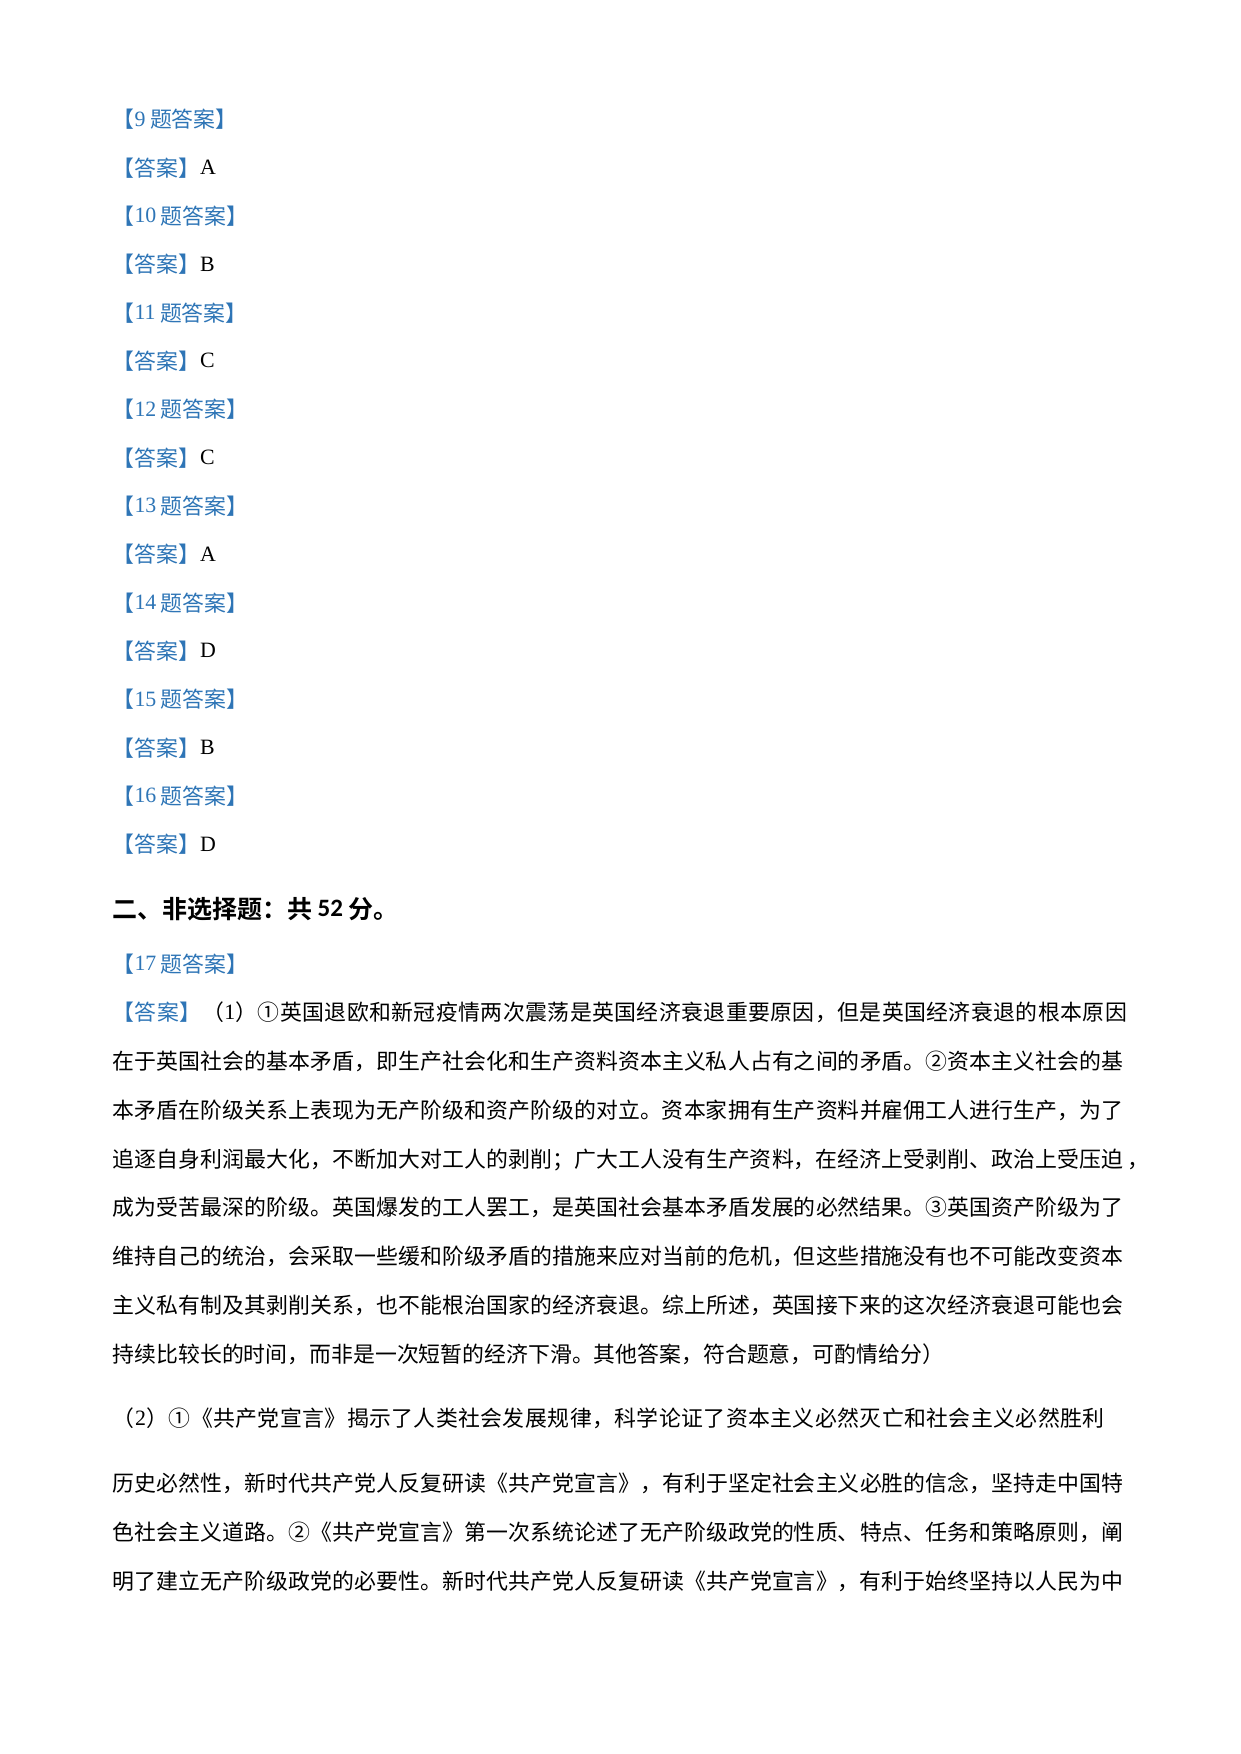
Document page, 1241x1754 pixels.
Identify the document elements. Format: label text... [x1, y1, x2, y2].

text 【12题答案】 [112, 392, 1128, 424]
text 【10题答案】 [112, 198, 1128, 231]
text 【11题答案】 [112, 295, 1128, 328]
text 【答案】C [112, 440, 1128, 473]
text 【答案】D [112, 633, 1128, 666]
text 【9题答案】 [112, 102, 1128, 134]
text 【17题答案】 [112, 947, 1128, 979]
text 【14题答案】 [112, 585, 1128, 618]
text 【答案】B [112, 730, 1128, 763]
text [112, 1384, 1128, 1596]
text 【16题答案】 [112, 778, 1128, 811]
text 【答案】D [112, 827, 1128, 859]
text 【答案】A [112, 150, 1128, 183]
text 【答案】（1）①英国退欧和新冠疫情两次震荡是英国经济衰退重要原因，但是英国经济衰退的根本原因在于英国社会的基本矛盾，即生产社会化和生产资料资本主义私人占有之间的矛盾。②资本主义社会的基本矛盾在阶级关系上表现为无产阶级和资产阶级的对立。资本家拥有生产资料并雇佣工人进行生产，为了追逐自身利润最大化，不断加大对工人的剥削；广大工人没有生产资料，在经济上受剥削、政治上受压迫，成为受苦最深的阶级。英国爆发的工人罢工，是英国社会基本矛盾发展的必然结果。③英国资产阶级为了维持自己的统治，会采取一些缓和阶级矛盾的措施来应对当前的危机，但这些措施没有也不可能改变资本主义私有制及其剥削关系，也不能根治国家的经济衰退。综上所述，英国接下来的这次经济衰退可能也会持续比较长的时间，而非是一次短暂的经济下滑。其他答案，符合题意，可酌情给分） [112, 995, 1128, 1369]
text 二、非选择题：共52分。 [112, 875, 1128, 940]
text 【答案】B [112, 247, 1128, 279]
text 【13题答案】 [112, 488, 1128, 521]
text 【15题答案】 [112, 682, 1128, 714]
text 【答案】A [112, 537, 1128, 569]
text 【答案】C [112, 343, 1128, 376]
